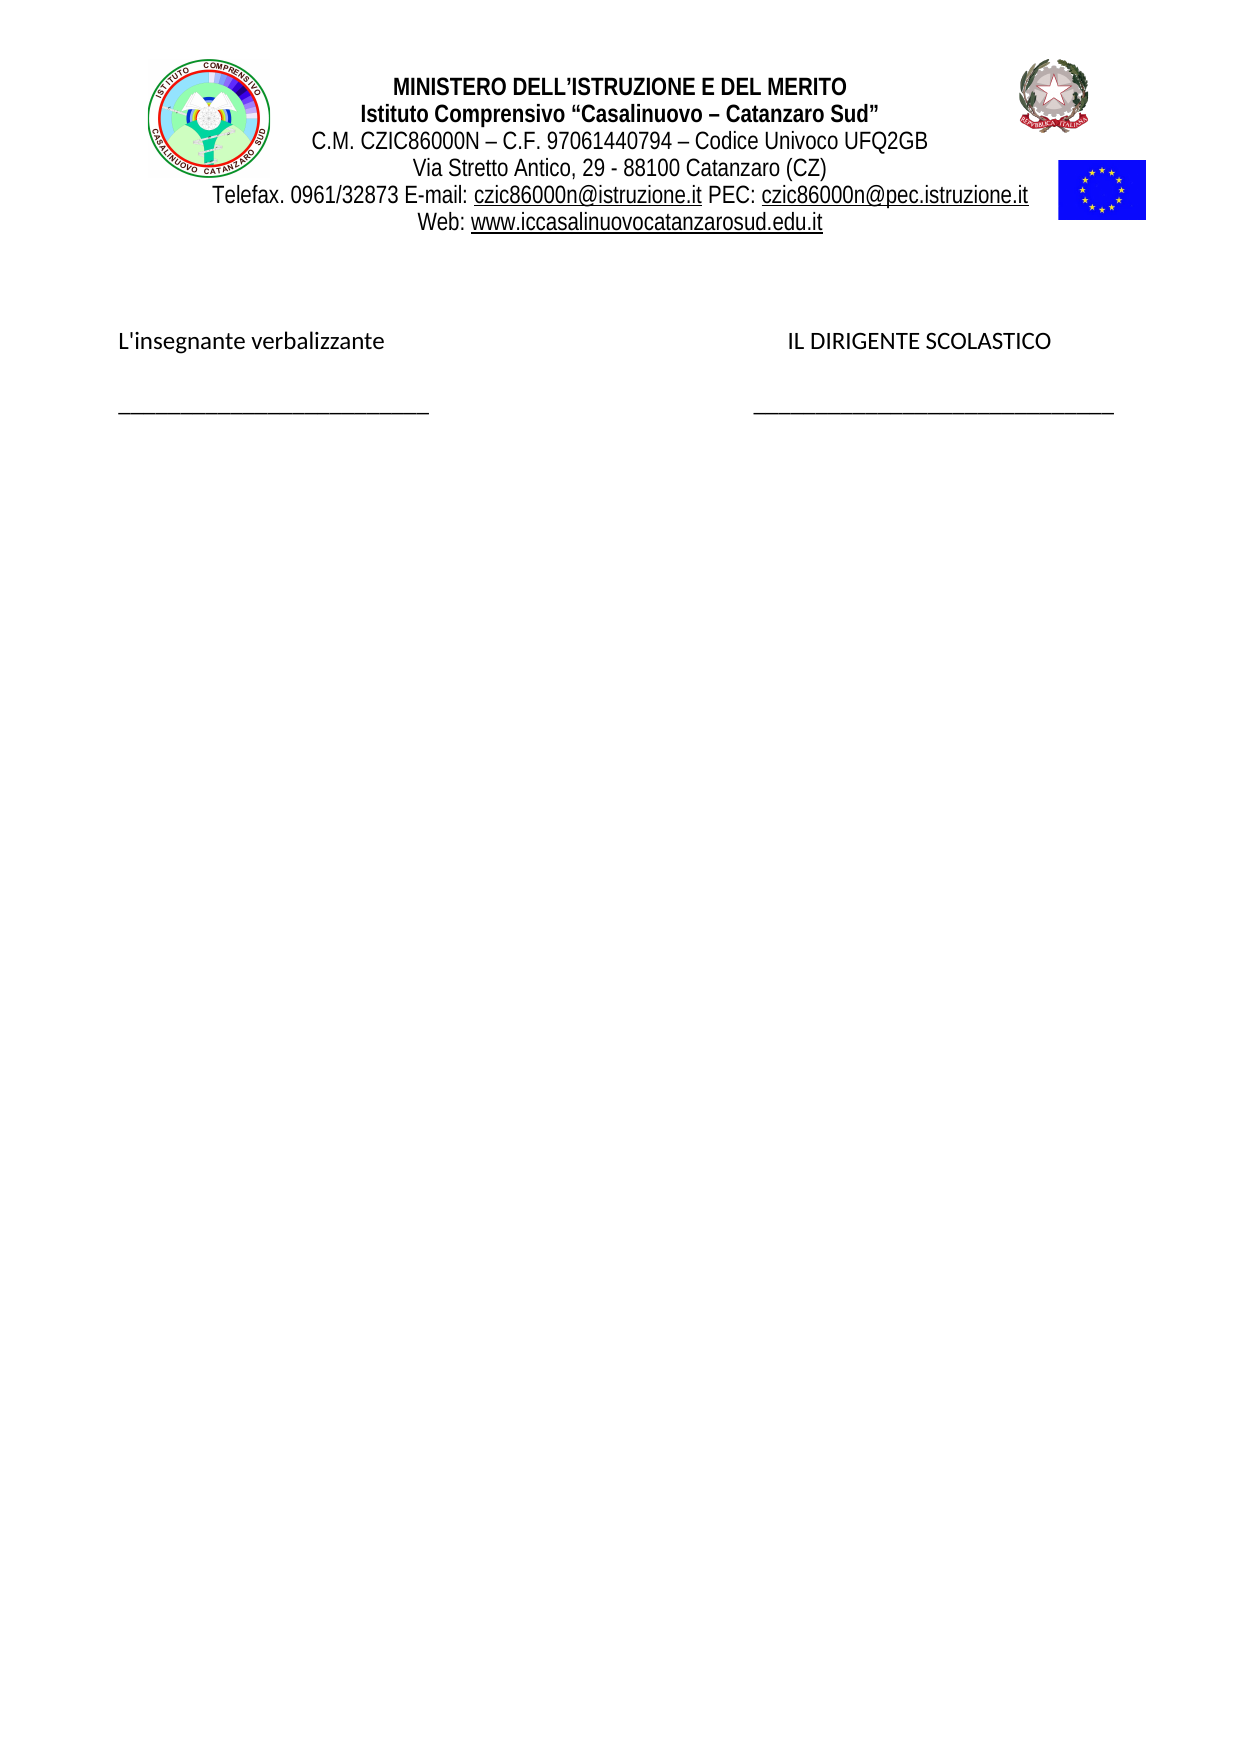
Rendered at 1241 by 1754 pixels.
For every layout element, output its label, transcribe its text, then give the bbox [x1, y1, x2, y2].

picture [147, 59, 271, 178]
text _________________________ _____________________________ [118, 387, 1122, 418]
picture [1019, 59, 1089, 133]
text L'insegnante verbalizzante IL DIRIGENTE SCOLASTICO [118, 325, 1122, 356]
picture [1058, 160, 1146, 220]
